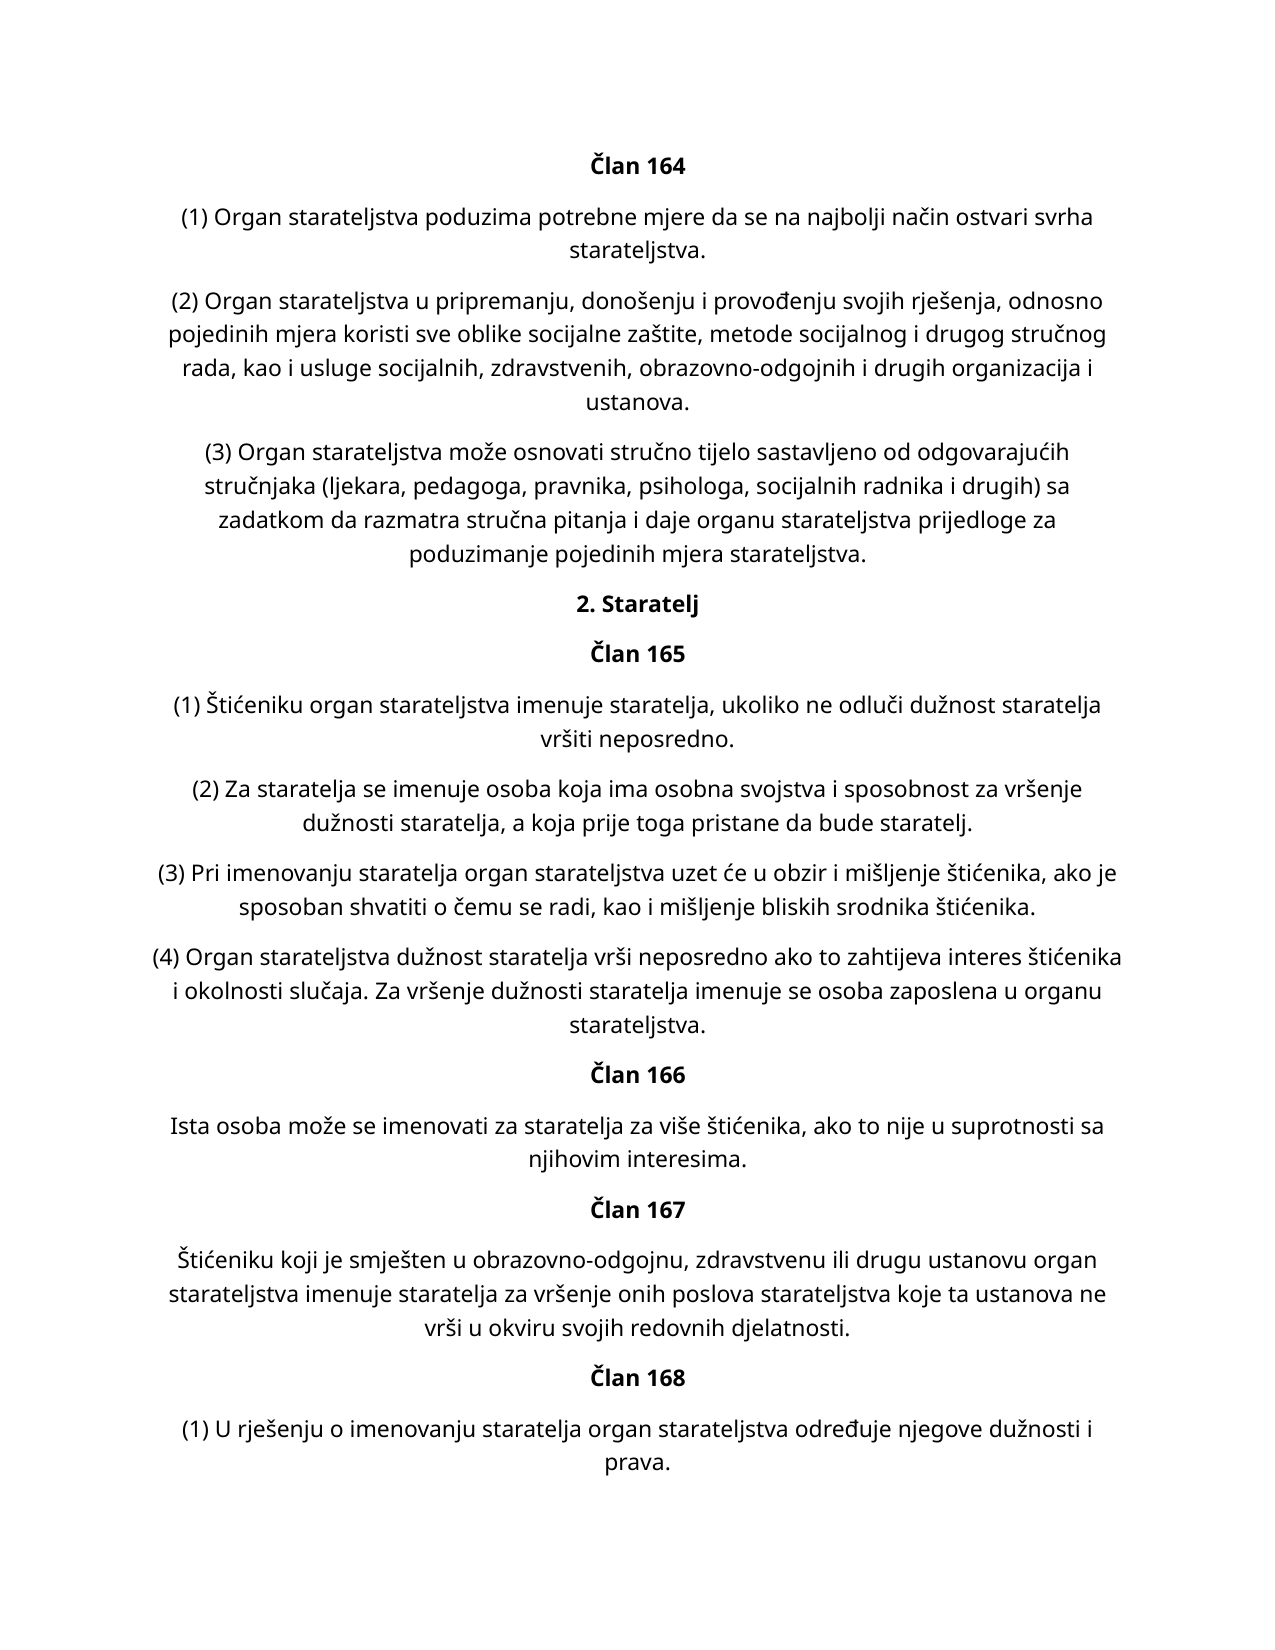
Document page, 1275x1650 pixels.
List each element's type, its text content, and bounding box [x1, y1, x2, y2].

text (2) Za staratelja se imenuje osoba koja ima osobna svojstva i sposobnost za vršenje dužnosti staratelja, a koja prije toga pristane da bude staratelj. [150, 773, 1125, 838]
text Član 165 [150, 638, 1125, 669]
text Član 167 [150, 1194, 1125, 1225]
text (1) U rješenju o imenovanju staratelja organ starateljstva određuje njegove dužnosti i prava. [150, 1412, 1125, 1477]
text 2. Staratelj [150, 588, 1125, 619]
text Član 166 [150, 1059, 1125, 1090]
text Ista osoba može se imenovati za staratelja za više štićenika, ako to nije u suprotnosti sa njihovim interesima. [150, 1109, 1125, 1174]
text (3) Organ starateljstva može osnovati stručno tijelo sastavljeno od odgovarajućih stručnjaka (ljekara, pedagoga, pravnika, psihologa, socijalnih radnika i drugih) sa zadatkom da razmatra stručna pitanja i daje organu starateljstva prijedloge za poduzimanje pojedinih mjera starateljstva. [150, 436, 1125, 569]
text (3) Pri imenovanju staratelja organ starateljstva uzet će u obzir i mišljenje štićenika, ako je sposoban shvatiti o čemu se radi, kao i mišljenje bliskih srodnika štićenika. [150, 857, 1125, 922]
text (4) Organ starateljstva dužnost staratelja vrši neposredno ako to zahtijeva interes štićenika i okolnosti slučaja. Za vršenje dužnosti staratelja imenuje se osoba zaposlena u organu starateljstva. [150, 941, 1125, 1040]
text Štićeniku koji je smješten u obrazovno-odgojnu, zdravstvenu ili drugu ustanovu organ starateljstva imenuje staratelja za vršenje onih poslova starateljstva koje ta ustanova ne vrši u okviru svojih redovnih djelatnosti. [150, 1244, 1125, 1343]
text (1) Organ starateljstva poduzima potrebne mjere da se na najbolji način ostvari svrha starateljstva. [150, 200, 1125, 265]
text (2) Organ starateljstva u pripremanju, donošenju i provođenju svojih rješenja, odnosno pojedinih mjera koristi sve oblike socijalne zaštite, metode socijalnog i drugog stručnog rada, kao i usluge socijalnih, zdravstvenih, obrazovno-odgojnih i drugih organizacija i ustanova. [150, 284, 1125, 417]
text (1) Štićeniku organ starateljstva imenuje staratelja, ukoliko ne odluči dužnost staratelja vršiti neposredno. [150, 689, 1125, 754]
text Član 168 [150, 1362, 1125, 1393]
text Član 164 [150, 150, 1125, 181]
